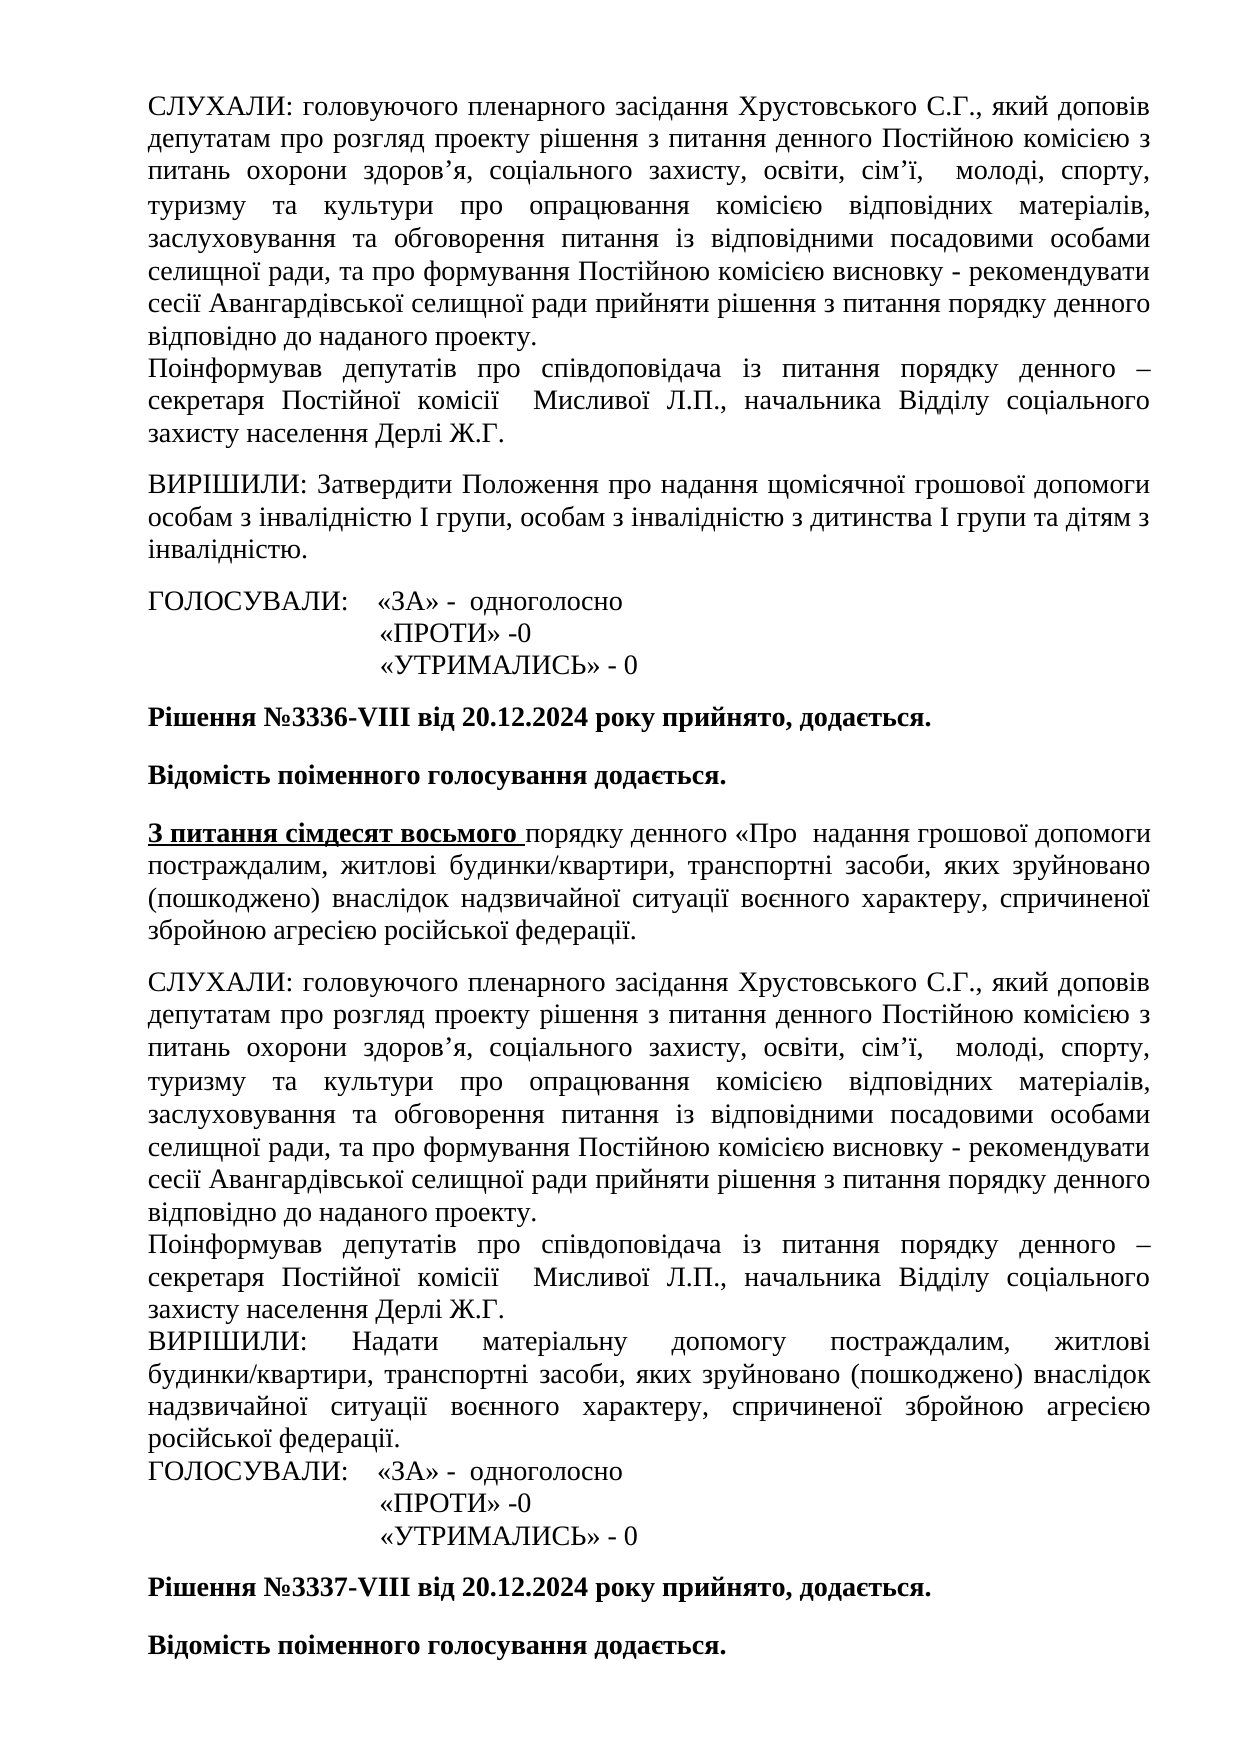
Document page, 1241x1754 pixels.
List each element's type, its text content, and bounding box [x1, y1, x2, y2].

text З питання сімдесят восьмого порядку денного «Про надання грошової допомоги постраждалим, житлові будинки/квартири, транспортні засоби, яких зруйновано (пошкоджено) внаслідок надзвичайної ситуації воєнного характеру, спричиненої збройною агресією російської федерації. [148, 816, 1152, 946]
text «УТРИМАЛИСЬ» - 0 [148, 1519, 1152, 1551]
text ГОЛОСУВАЛИ: «ЗА» - одноголосно [148, 584, 1152, 616]
text ГОЛОСУВАЛИ: «ЗА» - одноголосно [148, 1454, 1152, 1486]
text «УТРИМАЛИСЬ» - 0 [148, 648, 1152, 681]
text Рішення №3337-VІІІ від 20.12.2024 року прийнято, додається. [148, 1570, 1152, 1603]
text ВИРІШИЛИ: Надати матеріальну допомогу постраждалим, житлові будинки/квартири, транспортні засоби, яких зруйновано (пошкоджено) внаслідок надзвичайної ситуації воєнного характеру, спричиненої збройною агресією російської федерації. [148, 1324, 1152, 1454]
text «ПРОТИ» -0 [148, 1486, 1152, 1519]
text «ПРОТИ» -0 [148, 616, 1152, 648]
text ВИРІШИЛИ: Затвердити Положення про надання щомісячної грошової допомоги особам з інвалідністю І групи, особам з інвалідністю з дитинства І групи та дітям з інвалідністю. [148, 467, 1152, 564]
text Рішення №3336-VІІІ від 20.12.2024 року прийнято, додається. [148, 700, 1152, 732]
text Відомість поіменного голосування додається. [148, 758, 1152, 790]
text СЛУХАЛИ: головуючого пленарного засідання Хрустовського С.Г., який доповів депутатам про розгляд проекту рішення з питання денного Постійною комісією з питань охорони здоров’я, соціального захисту, освіти, сім’ї, молоді, спорту, туризму та культури про опрацювання комісією відповідних матеріалів, заслуховування та обговорення питання із відповідними посадовими особами селищної ради, та про формування Постійною комісією висновку - рекомендувати сесії Авангардівської селищної ради прийняти рішення з питання порядку денного відповідно до наданого проекту. [148, 88, 1152, 351]
text Відомість поіменного голосування додається. [148, 1628, 1152, 1661]
text СЛУХАЛИ: головуючого пленарного засідання Хрустовського С.Г., який доповів депутатам про розгляд проекту рішення з питання денного Постійною комісією з питань охорони здоров’я, соціального захисту, освіти, сім’ї, молоді, спорту, туризму та культури про опрацювання комісією відповідних матеріалів, заслуховування та обговорення питання із відповідними посадовими особами селищної ради, та про формування Постійною комісією висновку - рекомендувати сесії Авангардівської селищної ради прийняти рішення з питання порядку денного відповідно до наданого проекту. [148, 965, 1152, 1227]
